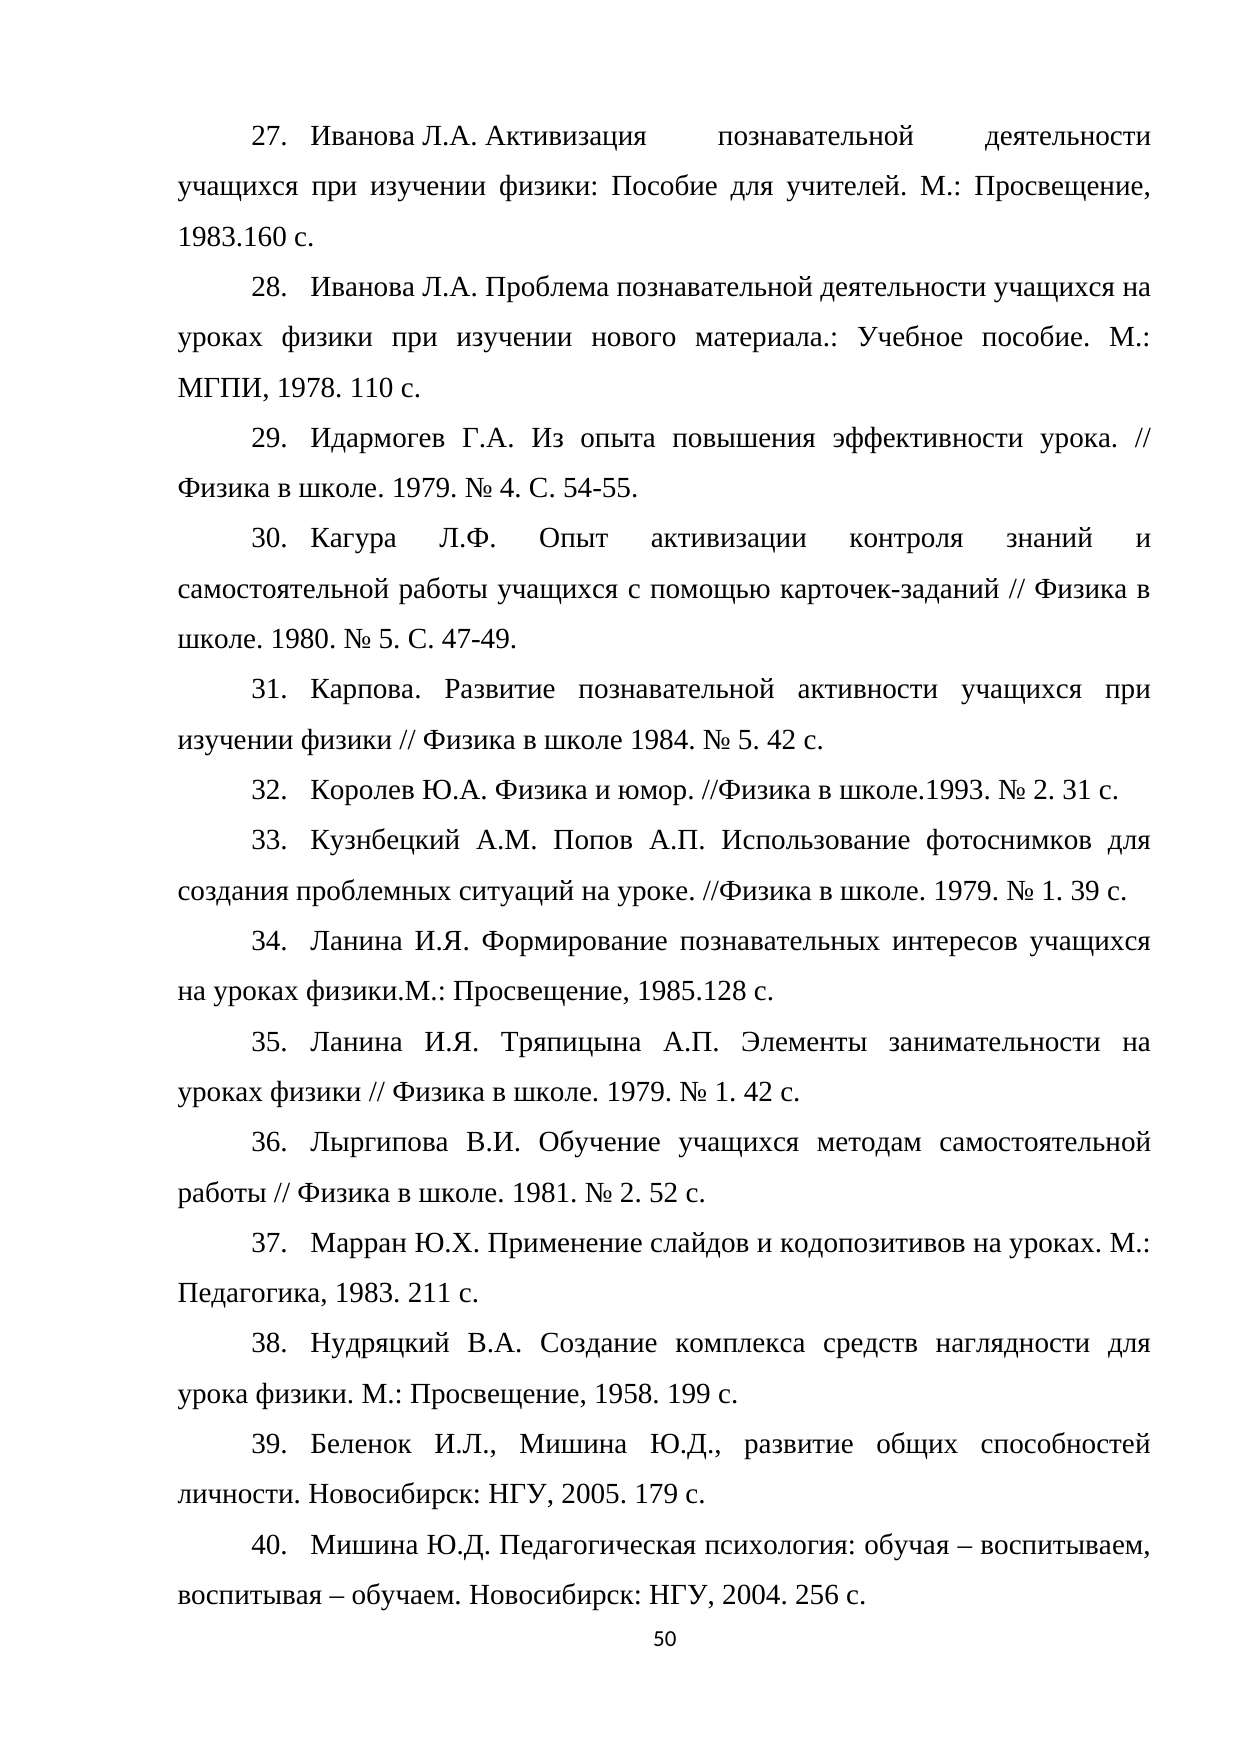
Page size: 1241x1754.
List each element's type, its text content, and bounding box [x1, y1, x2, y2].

list Иванова Л.А. Активизация познавательной деятельности учащихся при изучении физики: Пособие для учителей. М.: Просвещение, 1983.160 с. [177, 118, 1152, 252]
list Идармогев Г.А. Из опыта повышения эффективности урока. // Физика в школе. 1979. № 4. С. 54-55. [177, 420, 1152, 504]
list Мишина Ю.Д. Педагогическая психология: обучая – воспитываем, воспитывая – обучаем. Новосибирск: НГУ, 2004. 256 с. [177, 1527, 1152, 1611]
list Ланина И.Я. Формирование познавательных интересов учащихся на уроках физики.М.: Просвещение, 1985.128 с. [177, 923, 1152, 1007]
list Королев Ю.А. Физика и юмор. //Физика в школе.1993. № 2. 31 с. [177, 772, 1152, 806]
list Беленок И.Л., Мишина Ю.Д., развитие общих способностей личности. Новосибирск: НГУ, 2005. 179 с. [177, 1426, 1152, 1510]
list Кузнбецкий А.М. Попов А.П. Использование фотоснимков для создания проблемных ситуаций на уроке. //Физика в школе. 1979. № 1. 39 с. [177, 822, 1152, 906]
list Нудряцкий В.А. Создание комплекса средств наглядности для урока физики. М.: Просвещение, 1958. 199 с. [177, 1326, 1152, 1409]
list Кагура Л.Ф. Опыт активизации контроля знаний и самостоятельной работы учащихся с помощью карточек-заданий // Физика в школе. 1980. № 5. С. 47-49. [177, 521, 1152, 655]
list Ланина И.Я. Тряпицына А.П. Элементы занимательности на уроках физики // Физика в школе. 1979. № 1. 42 с. [177, 1024, 1152, 1108]
list Иванова Л.А. Проблема познавательной деятельности учащихся на уроках физики при изучении нового материала.: Учебное пособие. М.: МГПИ, 1978. 110 с. [177, 269, 1152, 403]
list Лыргипова В.И. Обучение учащихся методам самостоятельной работы // Физика в школе. 1981. № 2. 52 с. [177, 1124, 1152, 1208]
list Марран Ю.Х. Применение слайдов и кодопозитивов на уроках. М.: Педагогика, 1983. 211 с. [177, 1225, 1152, 1309]
list Карпова. Развитие познавательной активности учащихся при изучении физики // Физика в школе 1984. № 5. 42 с. [177, 672, 1152, 755]
